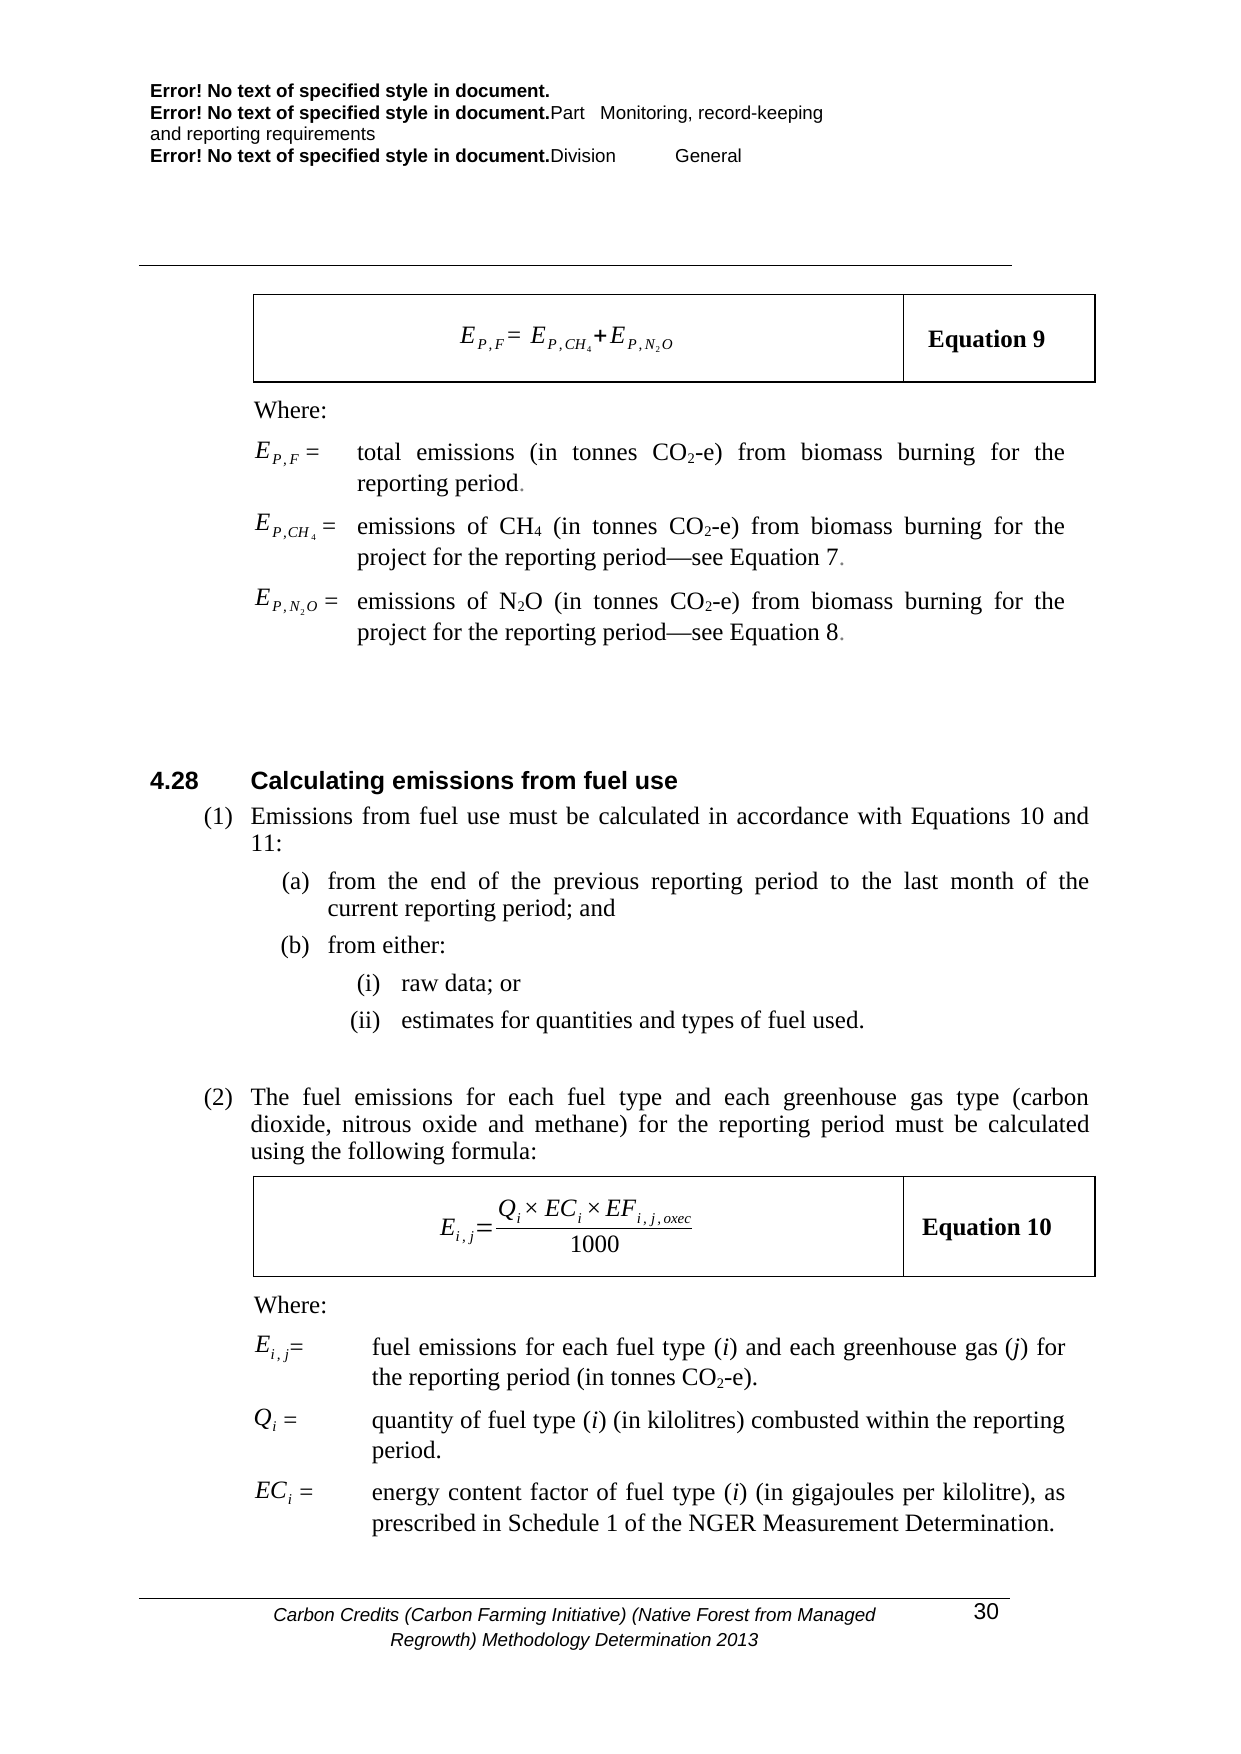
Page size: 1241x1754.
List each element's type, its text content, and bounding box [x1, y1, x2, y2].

list Where: [253, 1290, 1066, 1318]
text (b) from either: [150, 932, 1090, 959]
text (1) Emissions from fuel use must be calculated in accordance with Equations 10 and 11: [150, 803, 1090, 857]
list = total emissions (in tonnes CO2-e) from biomass burning for the reporting period. [253, 436, 1065, 496]
text (a) from the end of the previous reporting period to the last month of the current reporting period; and [150, 868, 1090, 922]
list = emissions of N2O (in tonnes CO2-e) from biomass burning for the project for the reporting period—see Equation 8. [253, 584, 1065, 646]
list Where: [253, 395, 1090, 424]
table_header [254, 1177, 903, 1276]
text (i) raw data; or [150, 970, 1090, 997]
text (2) The fuel emissions for each fuel type and each greenhouse gas type (carbon dioxide, nitrous oxide and methane) for the reporting period must be calculated using the following formula: [150, 1084, 1090, 1165]
list = emissions of CH4 (in tonnes CO2-e) from biomass burning for the project for the reporting period—see Equation 7. [253, 509, 1065, 571]
table_header Equation 9 [904, 295, 1094, 381]
list = fuel emissions for each fuel type (i) and each greenhouse gas (j) for the reporting period (in tonnes CO2-e). [253, 1331, 1065, 1391]
text 4.28 Calculating emissions from fuel use [150, 766, 1090, 795]
text (ii) estimates for quantities and types of fuel used. [150, 1007, 1090, 1034]
table_header [254, 295, 903, 381]
list = quantity of fuel type (i) (in kilolitres) combusted within the reporting period. [253, 1404, 1065, 1464]
list = energy content factor of fuel type (i) (in gigajoules per kilolitre), as prescribed in Schedule 1 of the NGER Measurement Determination. [253, 1476, 1065, 1536]
table_header Equation 10 [904, 1177, 1094, 1276]
